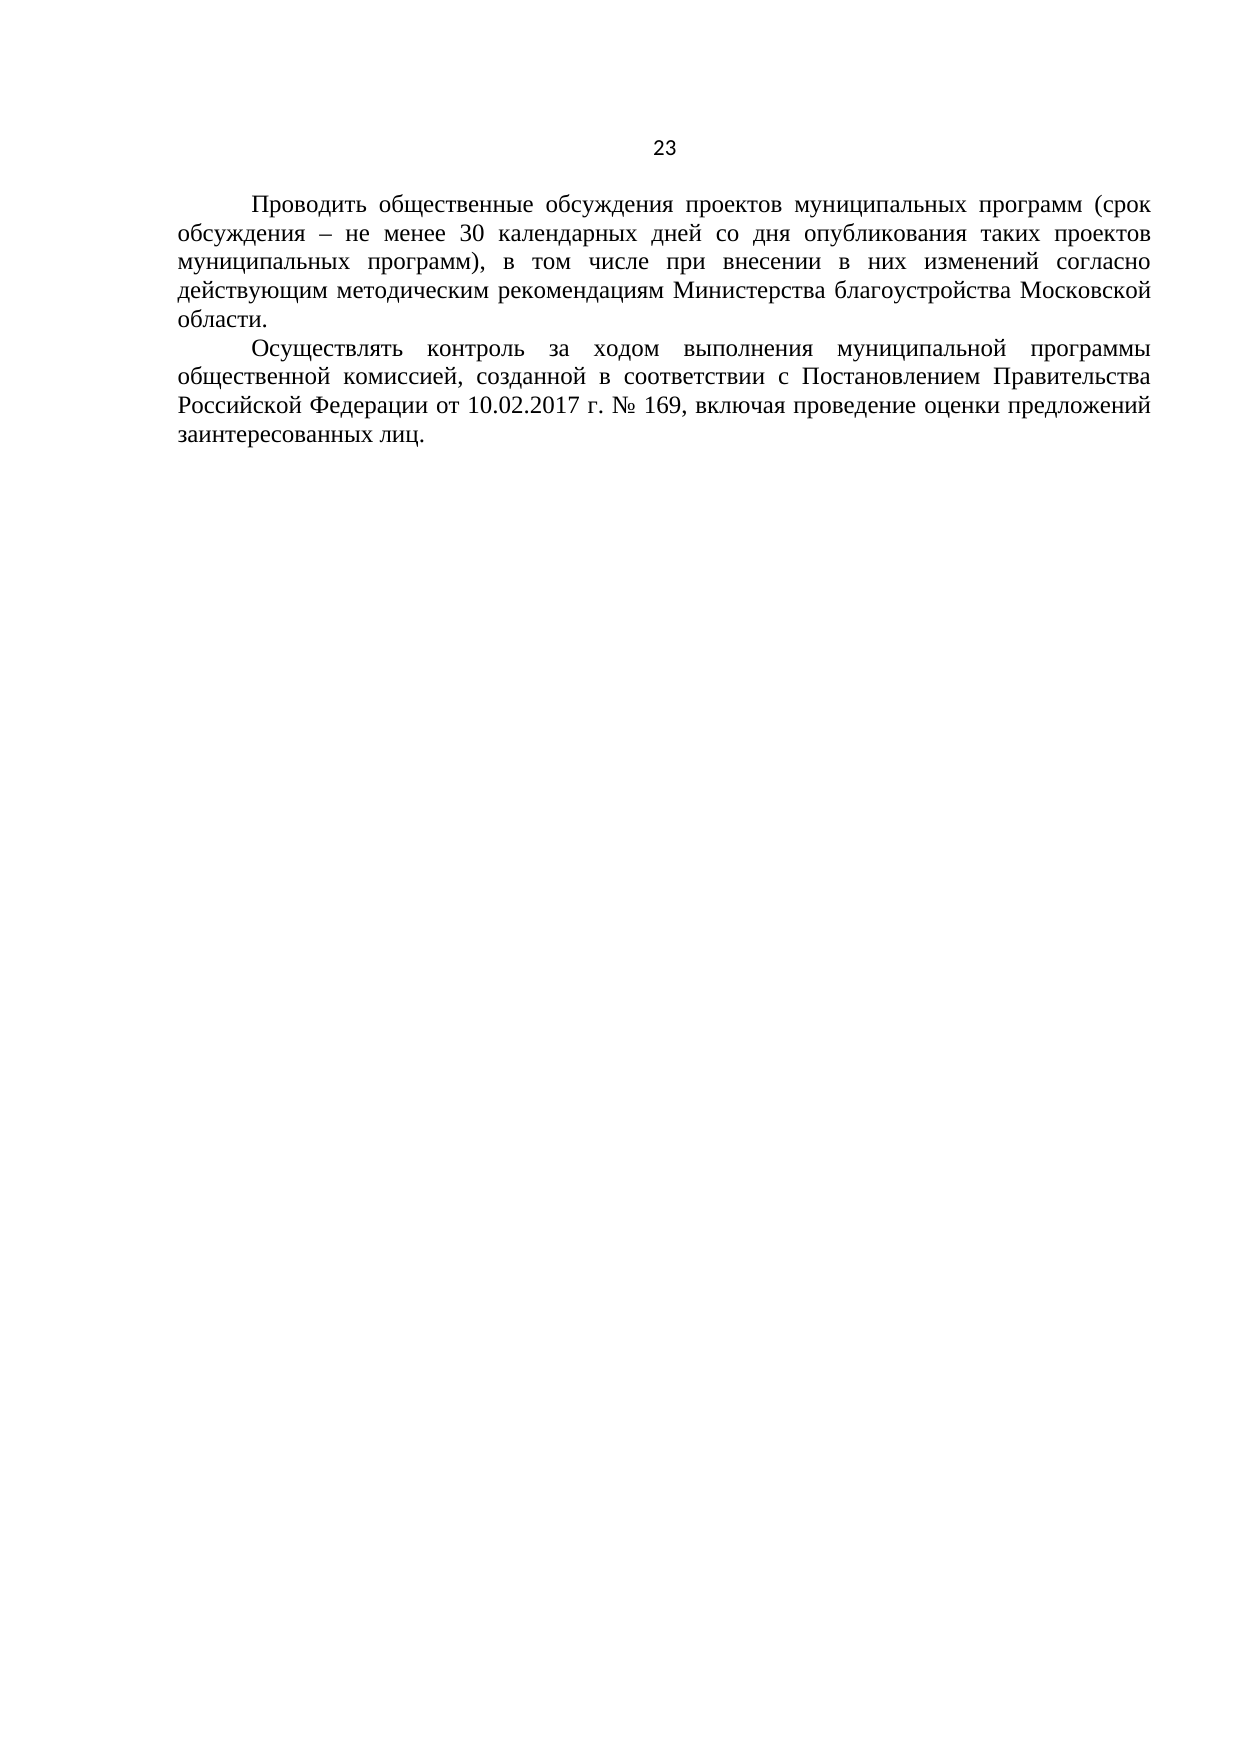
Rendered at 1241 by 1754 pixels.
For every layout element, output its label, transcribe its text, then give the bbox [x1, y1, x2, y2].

text Проводить общественные обсуждения проектов муниципальных программ (срок обсуждения – не менее 30 календарных дней со дня опубликования таких проектов муниципальных программ), в том числе при внесении в них изменений согласно действующим методическим рекомендациям Министерства благоустройства Московской области. [177, 189, 1152, 333]
text Осуществлять контроль за ходом выполнения муниципальной программы общественной комиссией, созданной в соответствии с Постановлением Правительства Российской Федерации от 10.02.2017 г. № 169, включая проведение оценки предложений заинтересованных лиц. [177, 333, 1152, 448]
